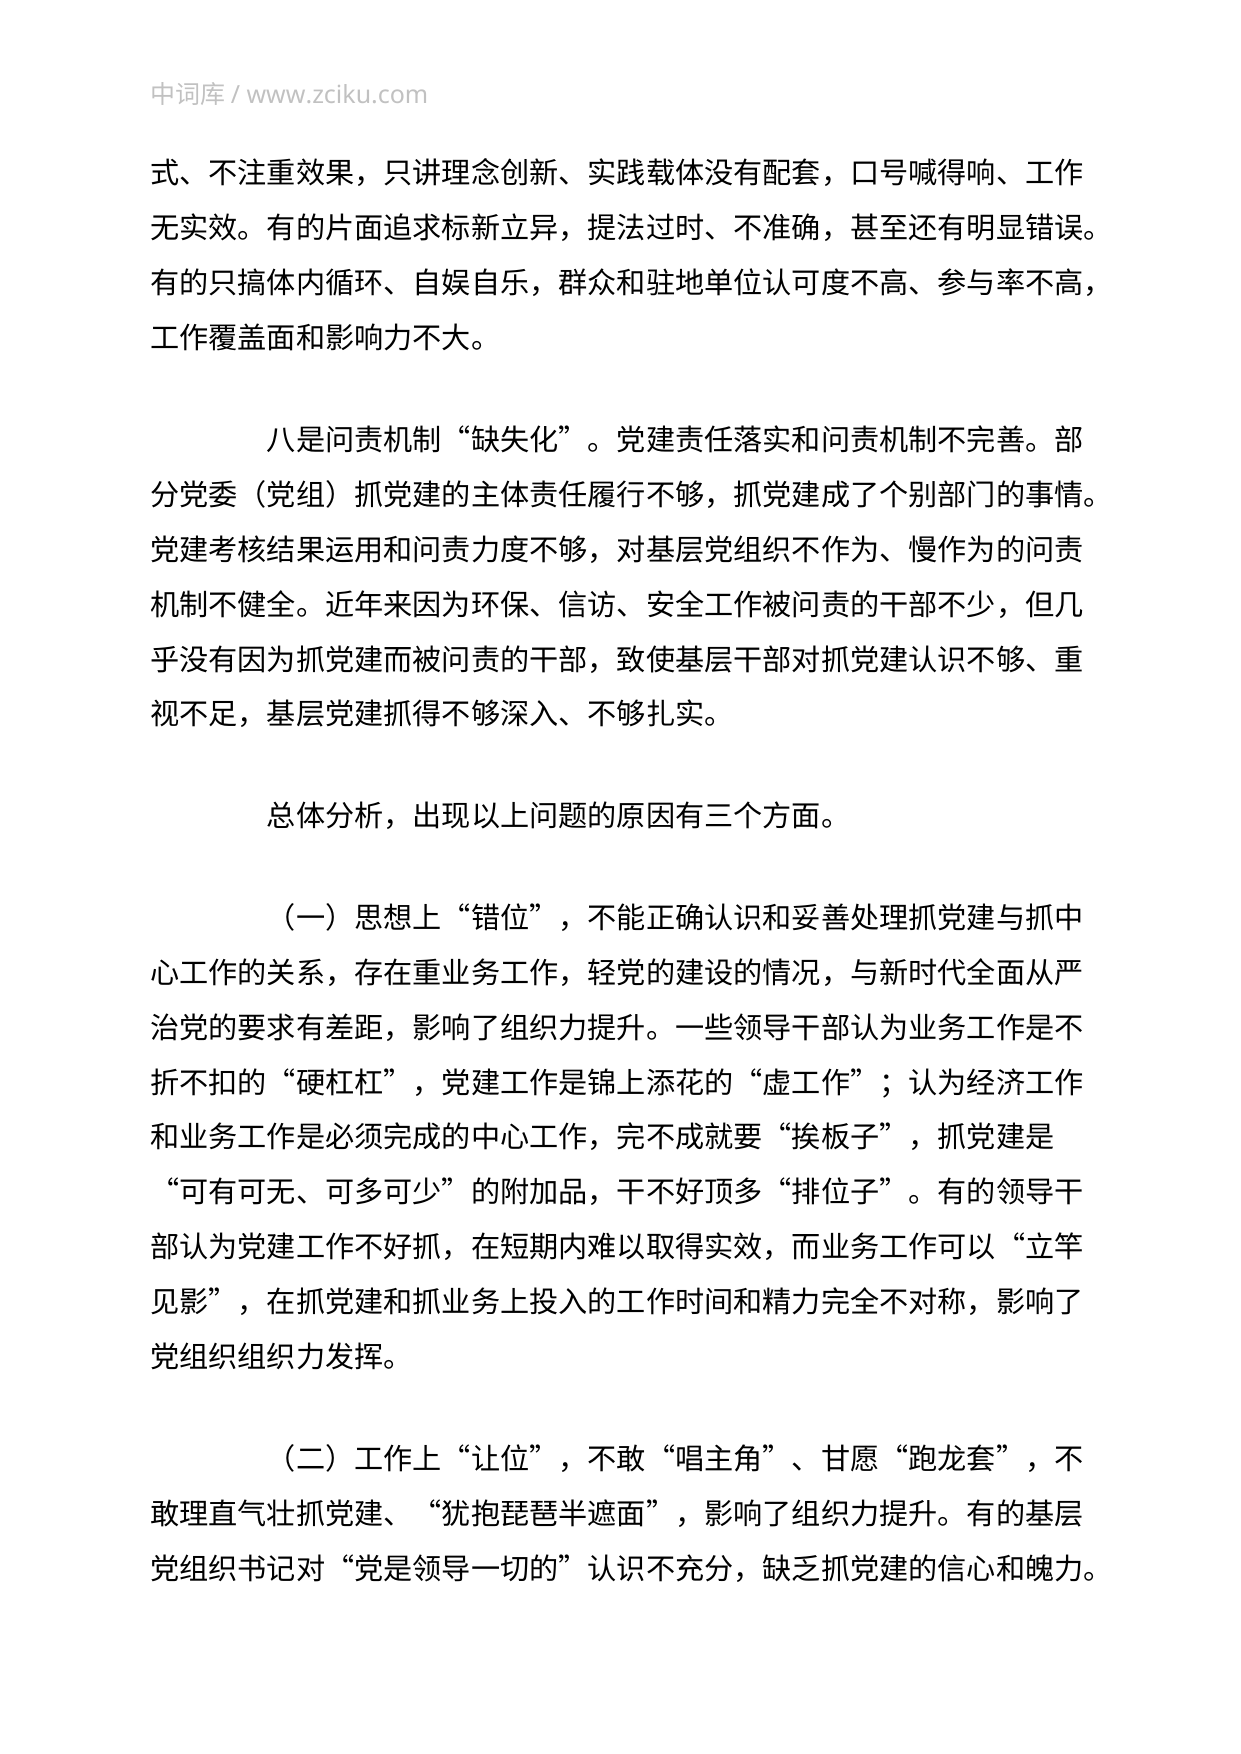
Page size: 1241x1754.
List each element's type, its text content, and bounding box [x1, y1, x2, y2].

text 总体分析，出现以上问题的原因有三个方面。 [150, 793, 1090, 835]
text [150, 1435, 1090, 1587]
text 八是问责机制“缺失化”。党建责任落实和问责机制不完善。部分党委（党组）抓党建的主体责任履行不够，抓党建成了个别部门的事情。党建考核结果运用和问责力度不够，对基层党组织不作为、慢作为的问责机制不健全。近年来因为环保、信访、安全工作被问责的干部不少，但几乎没有因为抓党建而被问责的干部，致使基层干部对抓党建认识不够、重视不足，基层党建抓得不够深入、不够扎实。 [150, 416, 1090, 733]
text （一）思想上“错位”，不能正确认识和妥善处理抓党建与抓中心工作的关系，存在重业务工作，轻党的建设的情况，与新时代全面从严治党的要求有差距，影响了组织力提升。一些领导干部认为业务工作是不折不扣的“硬杠杠”，党建工作是锦上添花的“虚工作”；认为经济工作和业务工作是必须完成的中心工作，完不成就要“挨板子”，抓党建是“可有可无、可多可少”的附加品，干不好顶多“排位子”。有的领导干部认为党建工作不好抓，在短期内难以取得实效，而业务工作可以“立竿见影”，在抓党建和抓业务上投入的工作时间和精力完全不对称，影响了党组织组织力发挥。 [150, 894, 1090, 1376]
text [150, 150, 1090, 357]
